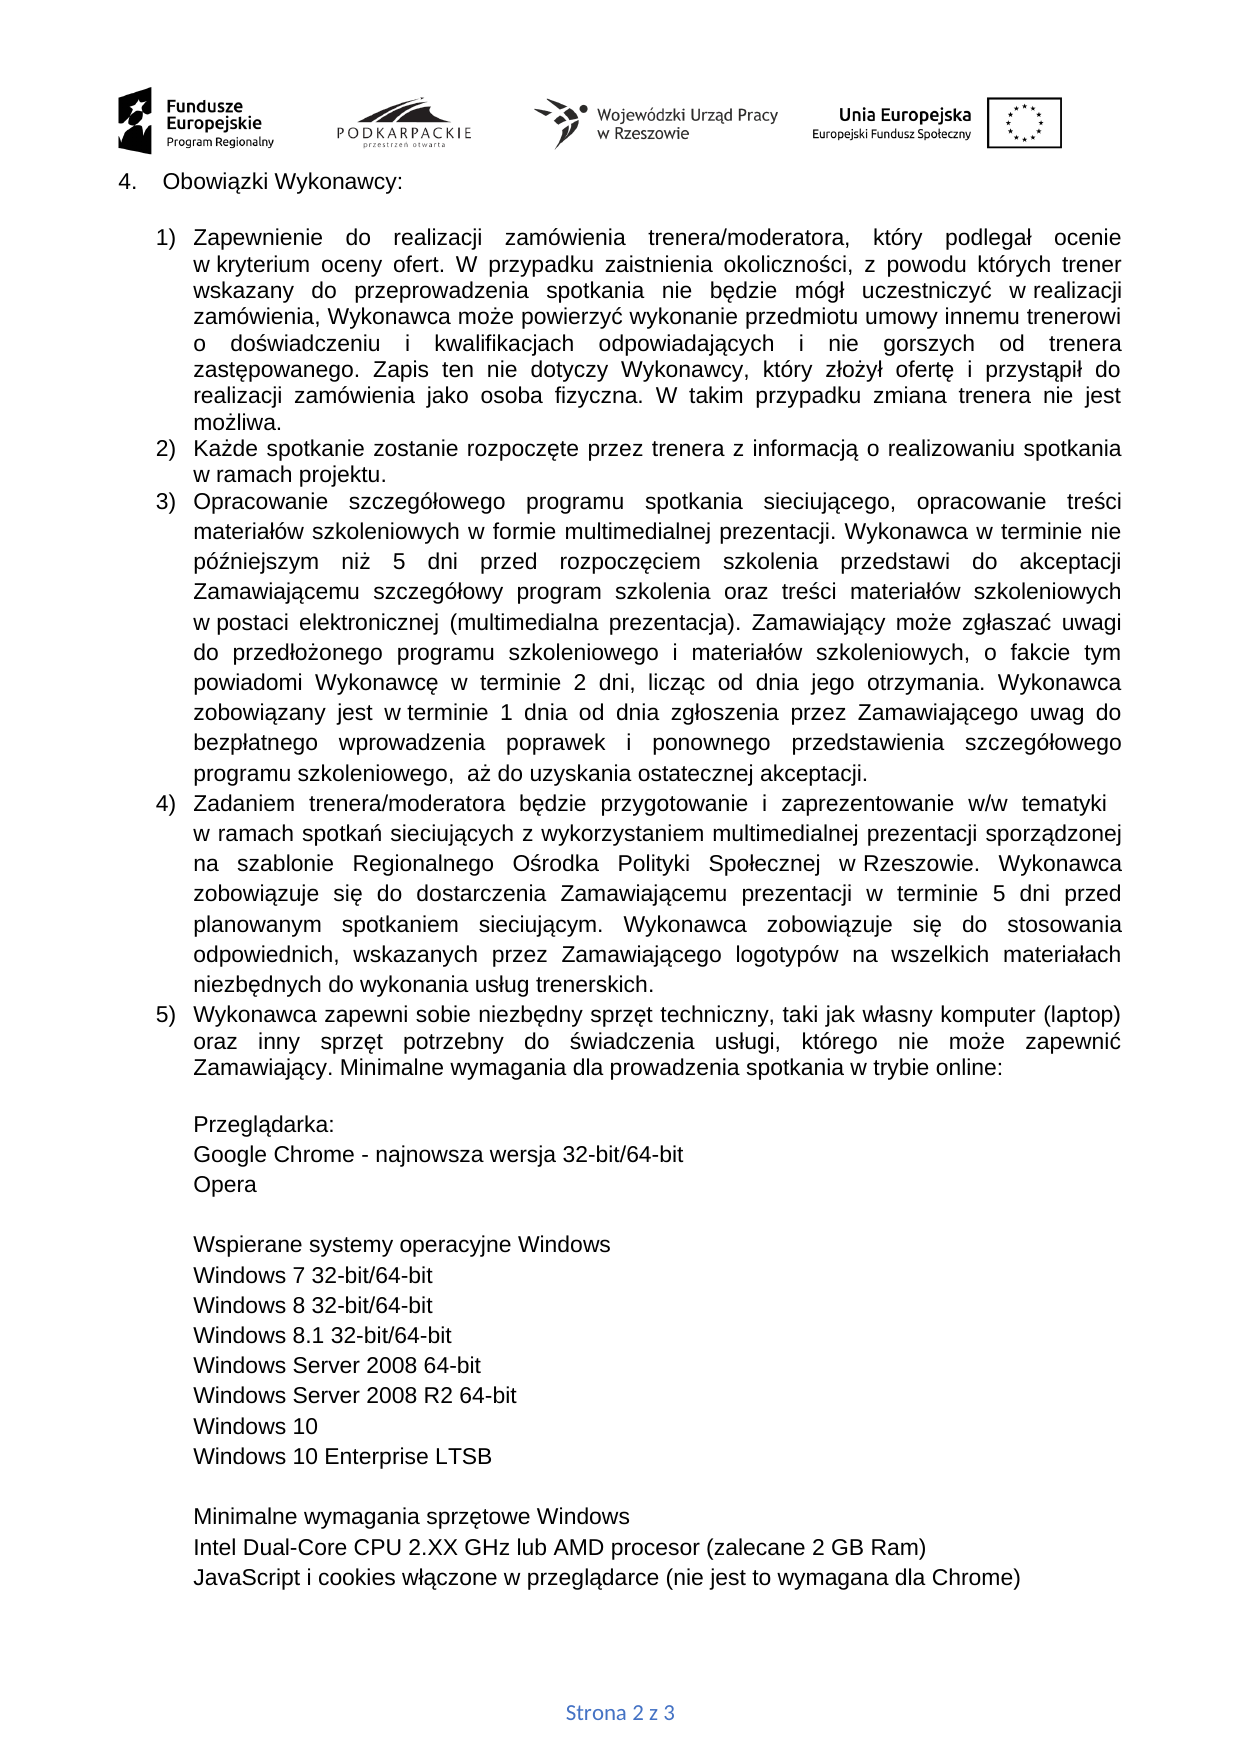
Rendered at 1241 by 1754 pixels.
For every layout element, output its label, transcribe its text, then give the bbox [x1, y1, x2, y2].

list JavaScript i cookies włączone w przeglądarce (nie jest to wymagana dla Chrome) [193, 1564, 1122, 1590]
list Opracowanie szczegółowego programu spotkania sieciującego, opracowanie treści materiałów szkoleniowych w formie multimedialnej prezentacji. Wykonawca w terminie nie późniejszym niż 5 dni przed rozpoczęciem szkolenia przedstawi do akceptacji Zamawiającemu szczegółowy program szkolenia oraz treści materiałów szkoleniowych w postaci elektronicznej (multimedialna prezentacja). Zamawiający może zgłaszać uwagi do przedłożonego programu szkoleniowego i materiałów szkoleniowych, o fakcie tym powiadomi Wykonawcę w terminie 2 dni, licząc od dnia jego otrzymania. Wykonawca zobowiązany jest w terminie 1 dnia od dnia zgłoszenia przez Zamawiającego uwag do bezpłatnego wprowadzenia poprawek i ponownego przedstawienia szczegółowego programu szkoleniowego, aż do uzyskania ostatecznej akceptacji. [156, 488, 1122, 786]
list Minimalne wymagania sprzętowe Windows [193, 1503, 1122, 1529]
list Windows Server 2008 R2 64-bit [193, 1382, 1122, 1409]
list Windows 10 Enterprise LTSB [193, 1443, 1122, 1469]
list Zapewnienie do realizacji zamówienia trenera/moderatora, który podlegał ocenie w kryterium oceny ofert. W przypadku zaistnienia okoliczności, z powodu których trener wskazany do przeprowadzenia spotkania nie będzie mógł uczestniczyć w realizacji zamówienia, Wykonawca może powierzyć wykonanie przedmiotu umowy innemu trenerowi o doświadczeniu i kwalifikacjach odpowiadających i nie gorszych od trenera zastępowanego. Zapis ten nie dotyczy Wykonawcy, który złożył ofertę i przystąpił do realizacji zamówienia jako osoba fizyczna. W takim przypadku zmiana trenera nie jest możliwa. [156, 224, 1122, 435]
list Przeglądarka: [193, 1111, 1122, 1137]
list Obowiązki Wykonawcy: [118, 168, 1122, 194]
list Opera [193, 1171, 1122, 1197]
list Wspierane systemy operacyjne Windows [193, 1231, 1122, 1258]
list Windows Server 2008 64-bit [193, 1352, 1122, 1378]
list Intel Dual-Core CPU 2.XX GHz lub AMD procesor (zalecane 2 GB Ram) [193, 1533, 1122, 1560]
list Windows 7 32-bit/64-bit [193, 1262, 1122, 1288]
list Windows 8.1 32-bit/64-bit [193, 1322, 1122, 1348]
list Każde spotkanie zostanie rozpoczęte przez trenera z informacją o realizowaniu spotkania w ramach projektu. [156, 435, 1122, 488]
list Windows 10 [193, 1413, 1122, 1439]
list Google Chrome - najnowsza wersja 32-bit/64-bit [193, 1141, 1122, 1167]
list Windows 8 32-bit/64-bit [193, 1292, 1122, 1318]
picture [118, 73, 1062, 168]
list Wykonawca zapewni sobie niezbędny sprzęt techniczny, taki jak własny komputer (laptop) oraz inny sprzęt potrzebny do świadczenia usługi, którego nie może zapewnić Zamawiający. Minimalne wymagania dla prowadzenia spotkania w trybie online: [156, 1001, 1122, 1080]
list Zadaniem trenera/moderatora będzie przygotowanie i zaprezentowanie w/w tematyki w ramach spotkań sieciujących z wykorzystaniem multimedialnej prezentacji sporządzonej na szablonie Regionalnego Ośrodka Polityki Społecznej w Rzeszowie. Wykonawca zobowiązuje się do dostarczenia Zamawiającemu prezentacji w terminie 5 dni przed planowanym spotkaniem sieciującym. Wykonawca zobowiązuje się do stosowania odpowiednich, wskazanych przez Zamawiającego logotypów na wszelkich materiałach niezbędnych do wykonania usług trenerskich. [156, 790, 1122, 997]
